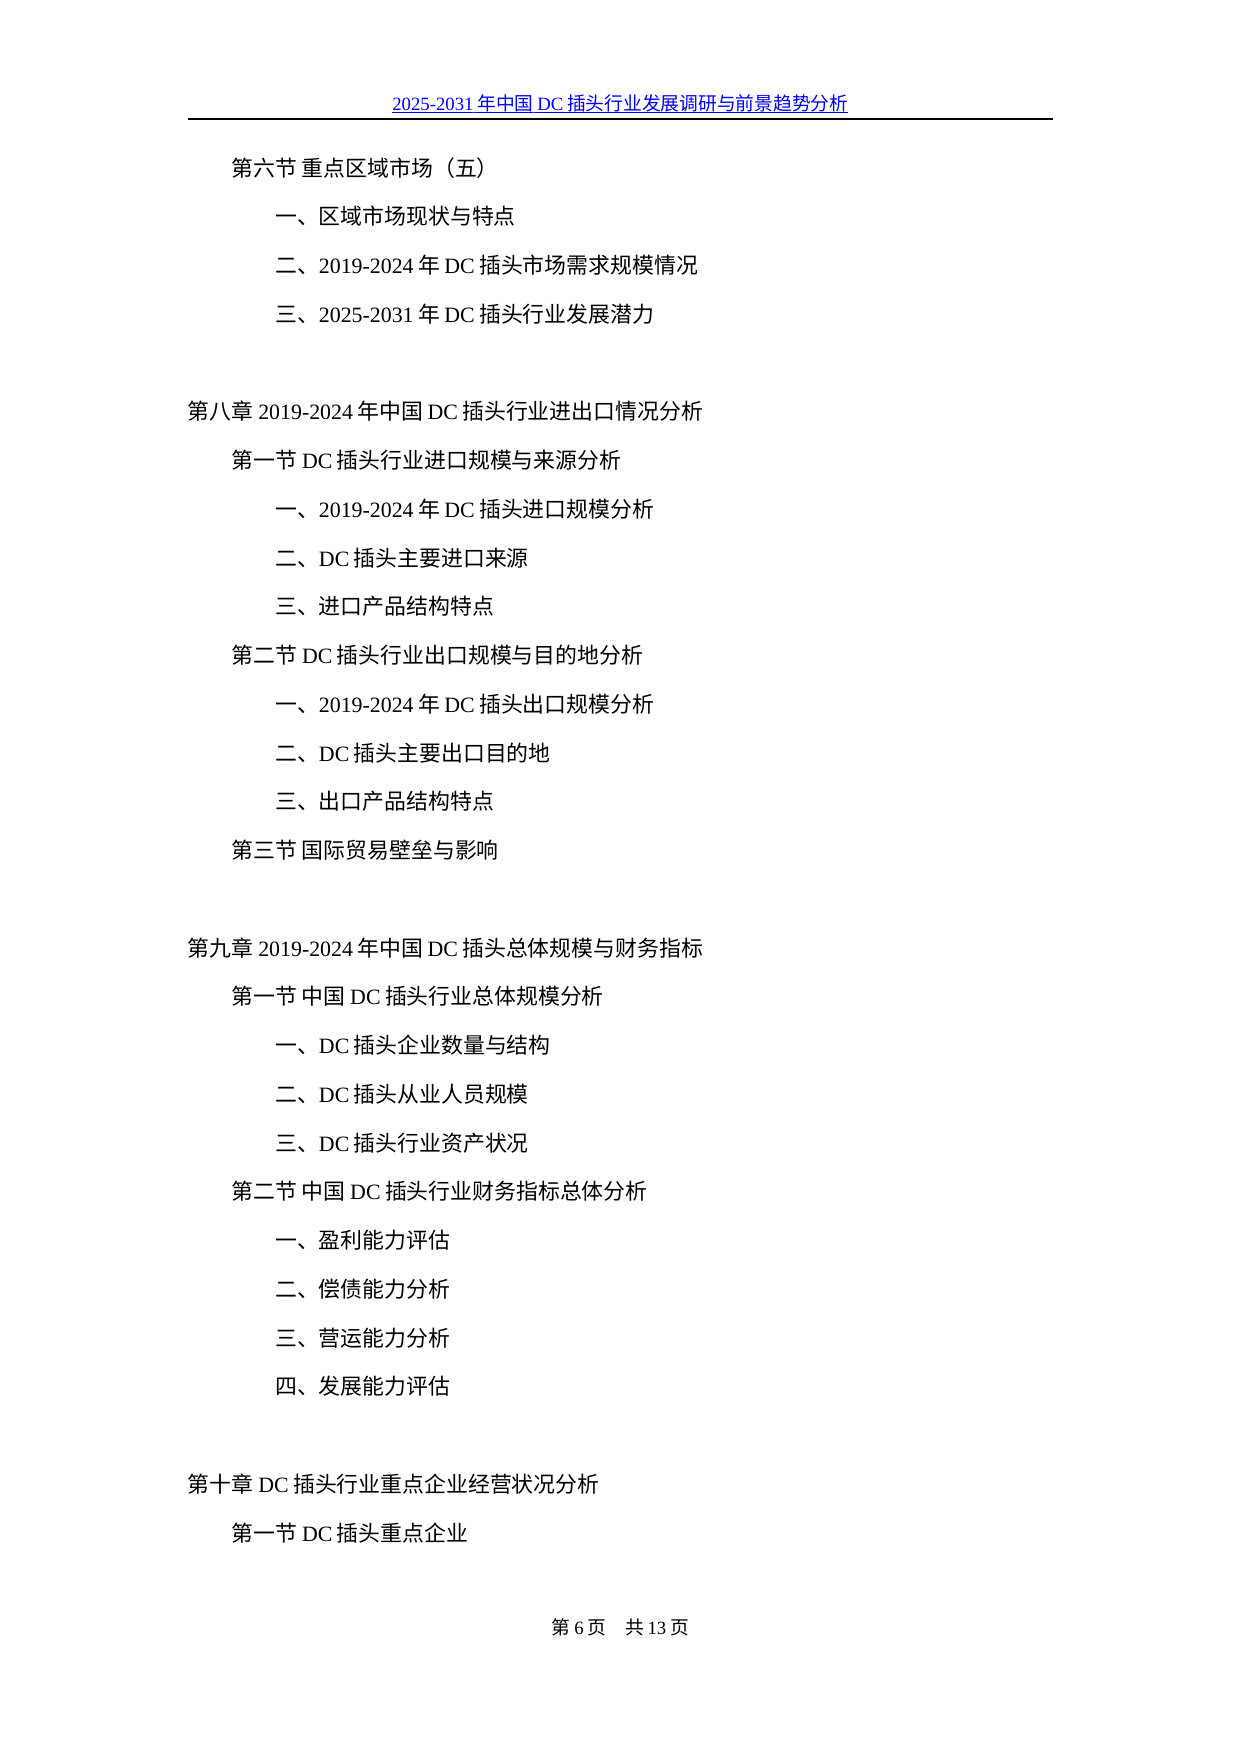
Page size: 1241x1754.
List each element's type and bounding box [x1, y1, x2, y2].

text [187, 150, 1053, 1548]
